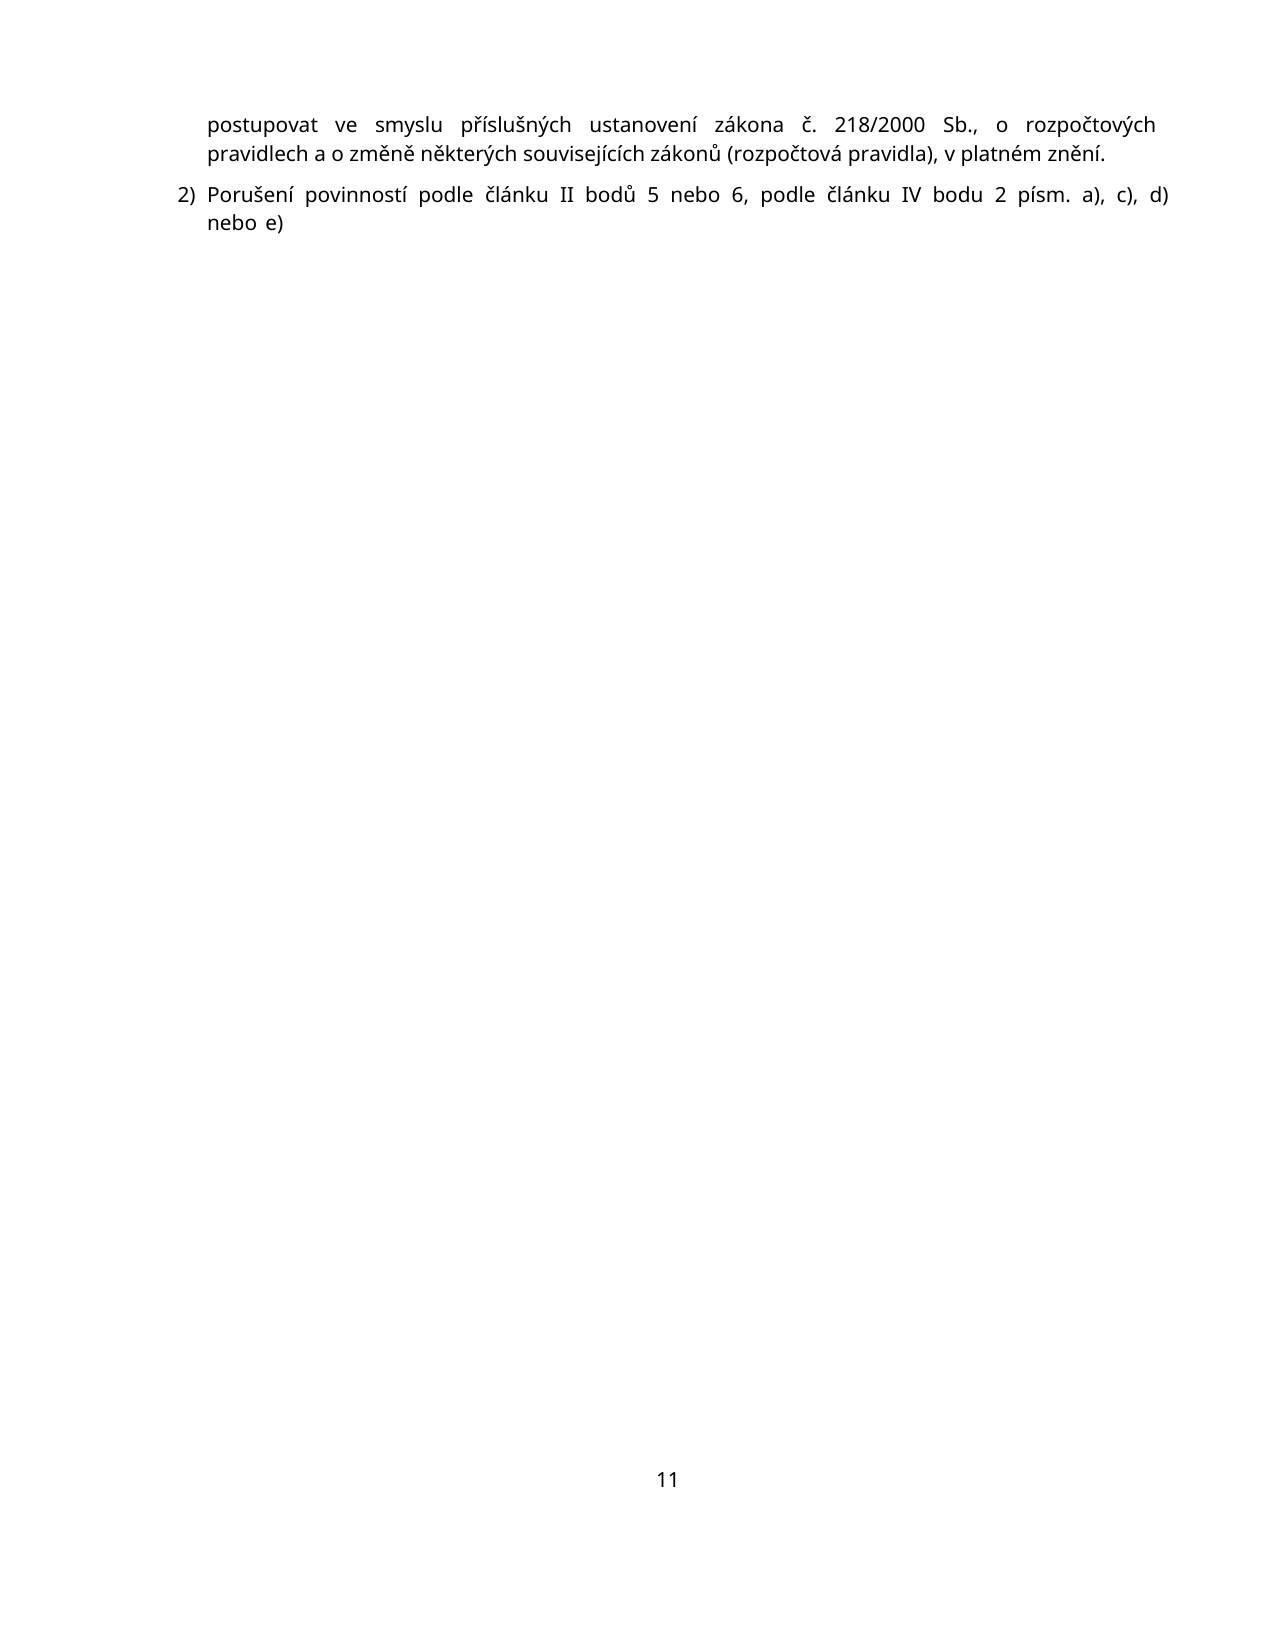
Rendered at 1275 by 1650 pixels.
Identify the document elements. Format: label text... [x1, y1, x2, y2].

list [177, 110, 1156, 167]
list Porušení povinností podle článku II bodů 5 nebo 6, podle článku IV bodu 2 písm. a), c), d) nebo e) [177, 180, 1169, 237]
